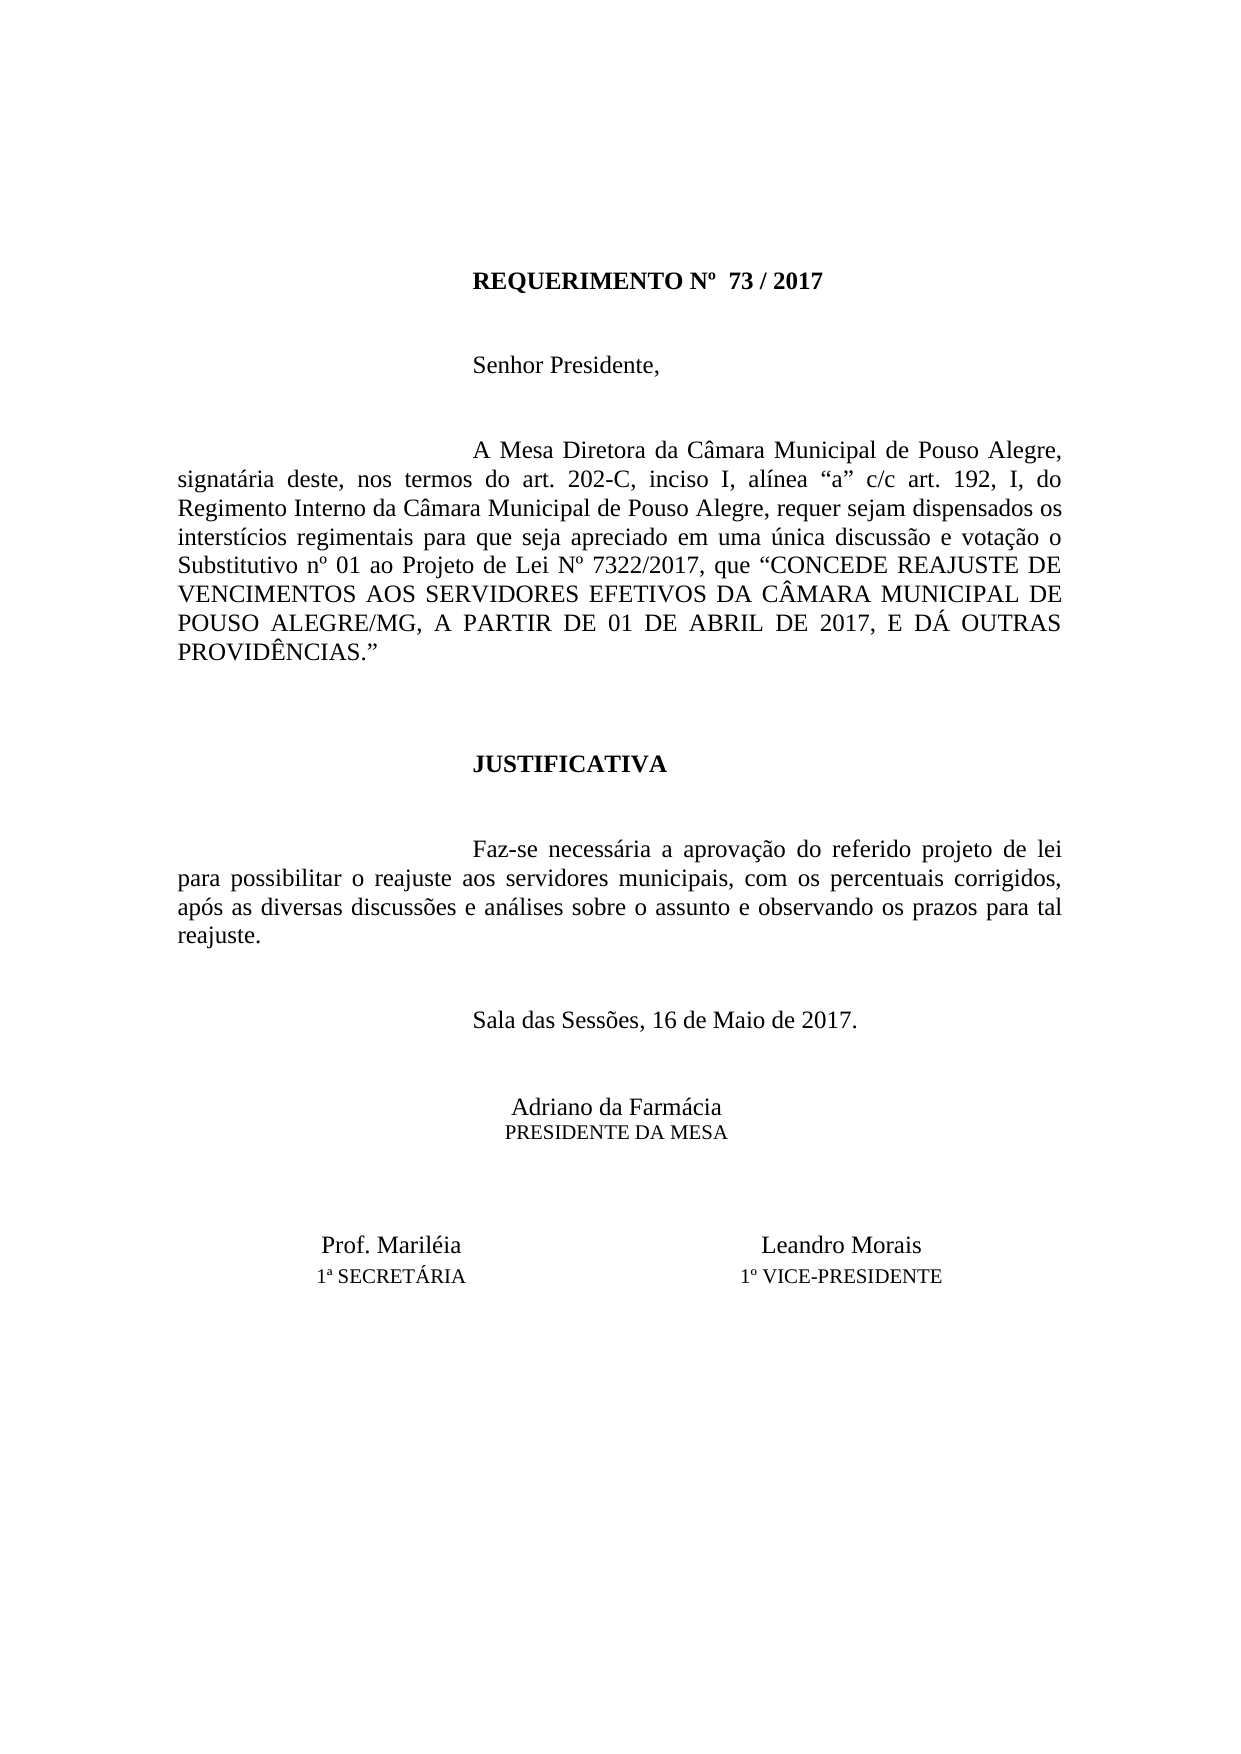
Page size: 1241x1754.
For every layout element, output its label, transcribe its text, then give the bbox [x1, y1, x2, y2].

table_header Prof. Mariléia [166, 1231, 616, 1264]
text A Mesa Diretora da Câmara Municipal de Pouso Alegre, signatária deste, nos termos do art. 202-C, inciso I, alínea “a” c/c art. 192, I, do Regimento Interno da Câmara Municipal de Pouso Alegre, requer sejam dispensados os interstícios regimentais para que seja apreciado em uma única discussão e votação o Substitutivo nº 01 ao Projeto de Lei Nº 7322/2017, que “CONCEDE REAJUSTE DE VENCIMENTOS AOS SERVIDORES EFETIVOS DA CÂMARA MUNICIPAL DE POUSO ALEGRE/MG, A PARTIR DE 01 DE ABRIL DE 2017, E DÁ OUTRAS PROVIDÊNCIAS.” [177, 435, 1063, 665]
text Faz-se necessária a aprovação do referido projeto de lei para possibilitar o reajuste aos servidores municipais, com os percentuais corrigidos, após as diversas discussões e análises sobre o assunto e observando os prazos para tal reajuste. [177, 834, 1063, 949]
text REQUERIMENTO Nº 73 / 2017 [472, 266, 1063, 294]
table_header Leandro Morais [616, 1231, 1066, 1264]
table_cell PRESIDENTE DA MESA [166, 1120, 1066, 1144]
text Sala das Sessões, 16 de Maio de 2017. [177, 1005, 1063, 1034]
text Senhor Presidente, [472, 351, 1063, 379]
table_cell 1ª SECRETÁRIA [166, 1264, 616, 1293]
text JUSTIFICATIVA [177, 749, 945, 778]
table_cell 1º VICE-PRESIDENTE [616, 1264, 1066, 1293]
table_header Adriano da Farmácia [166, 1092, 1066, 1120]
